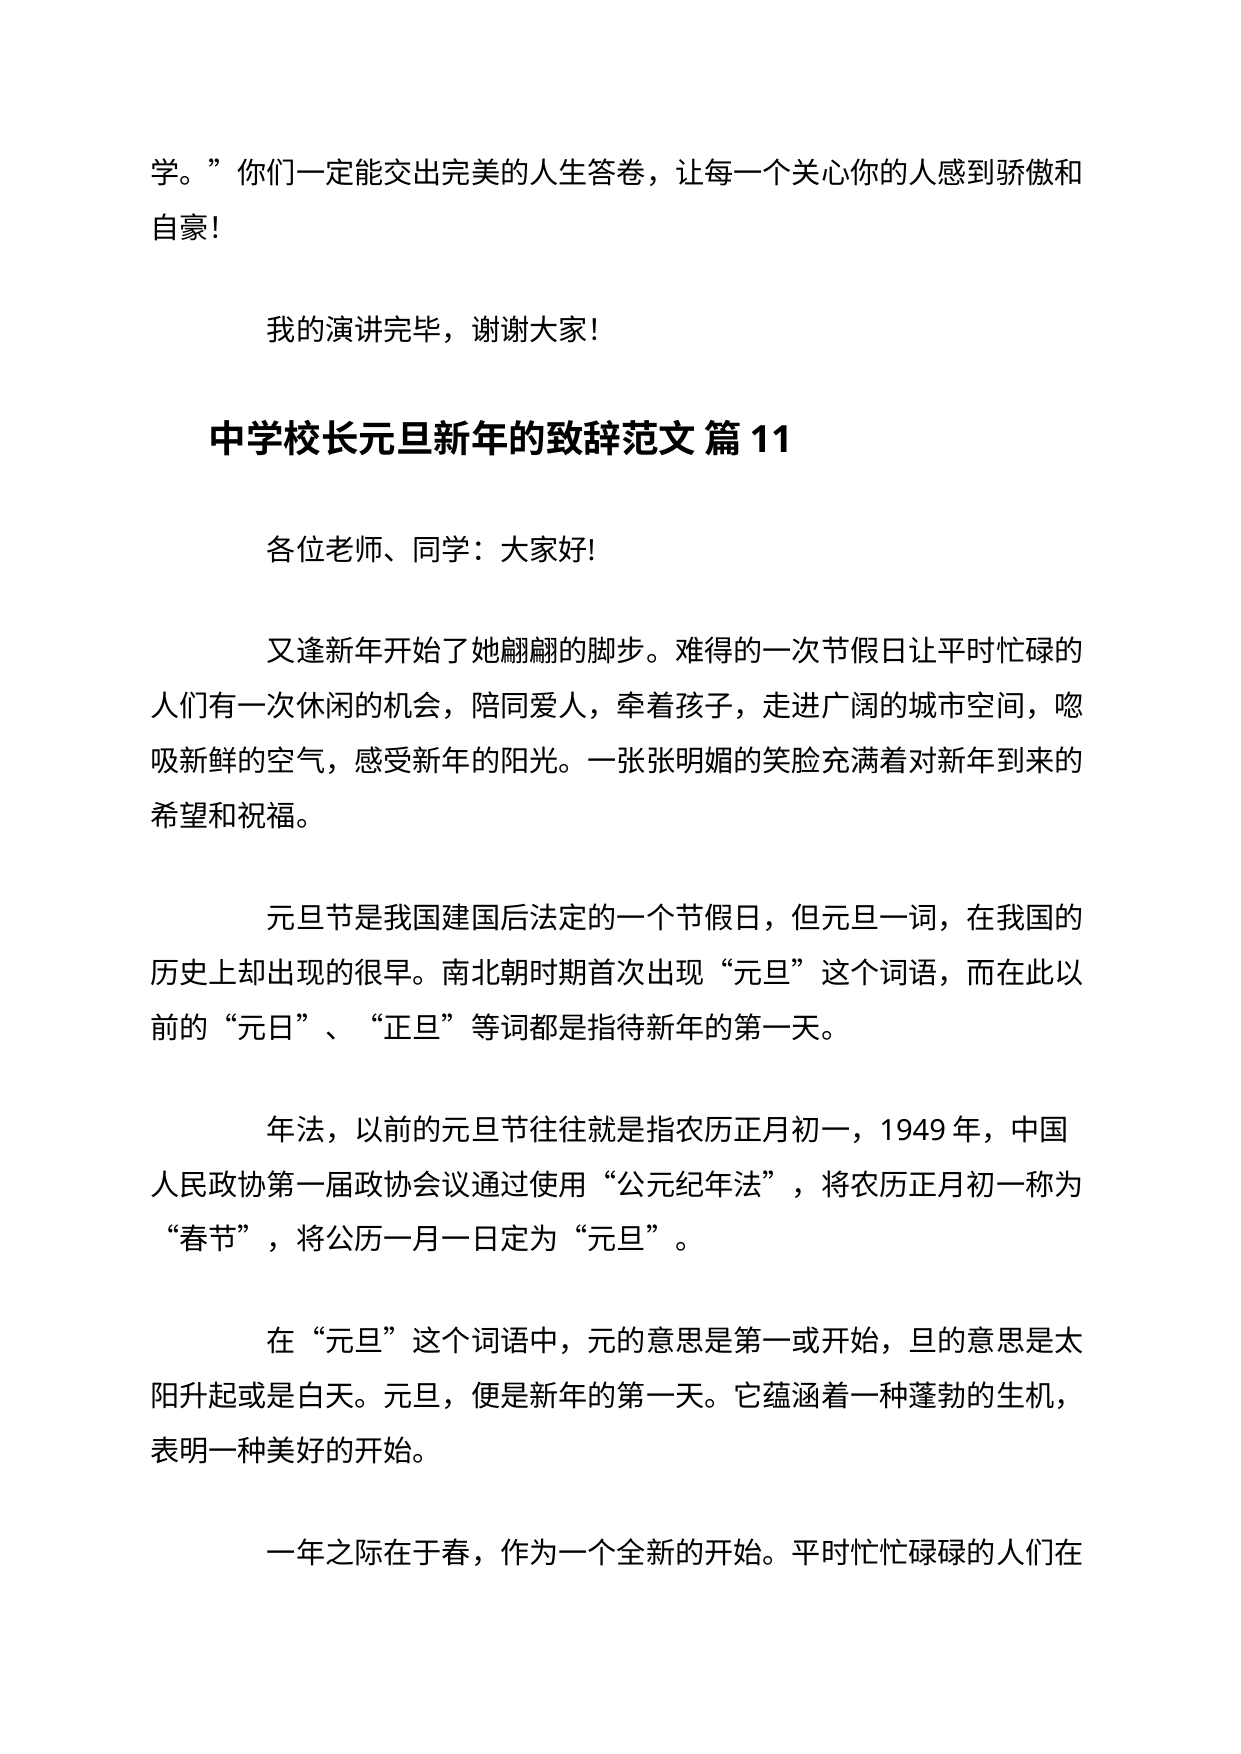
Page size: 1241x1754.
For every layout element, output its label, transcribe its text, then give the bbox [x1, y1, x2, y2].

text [150, 150, 1090, 247]
text 我的演讲完毕，谢谢大家！ [150, 307, 1090, 349]
text 元旦节是我国建国后法定的一个节假日，但元旦一词，在我国的历史上却出现的很早。南北朝时期首次出现“元旦”这个词语，而在此以前的“元日”、“正旦”等词都是指待新年的第一天。 [150, 894, 1090, 1047]
text 又逢新年开始了她翩翩的脚步。难得的一次节假日让平时忙碌的人们有一次休闲的机会，陪同爱人，牵着孩子，走进广阔的城市空间，唿吸新鲜的空气，感受新年的阳光。一张张明媚的笑脸充满着对新年到来的希望和祝福。 [150, 628, 1090, 835]
text 中学校长元旦新年的致辞范文 篇11 [150, 408, 1090, 463]
text 年法，以前的元旦节往往就是指农历正月初一，1949年，中国人民政协第一届政协会议通过使用“公元纪年法”，将农历正月初一称为“春节”，将公历一月一日定为“元旦”。 [150, 1106, 1090, 1258]
text 各位老师、同学：大家好! [150, 526, 1090, 568]
text 在“元旦”这个词语中，元的意思是第一或开始，旦的意思是太阳升起或是白天。元旦，便是新年的第一天。它蕴涵着一种蓬勃的生机，表明一种美好的开始。 [150, 1318, 1090, 1470]
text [150, 1529, 1090, 1572]
